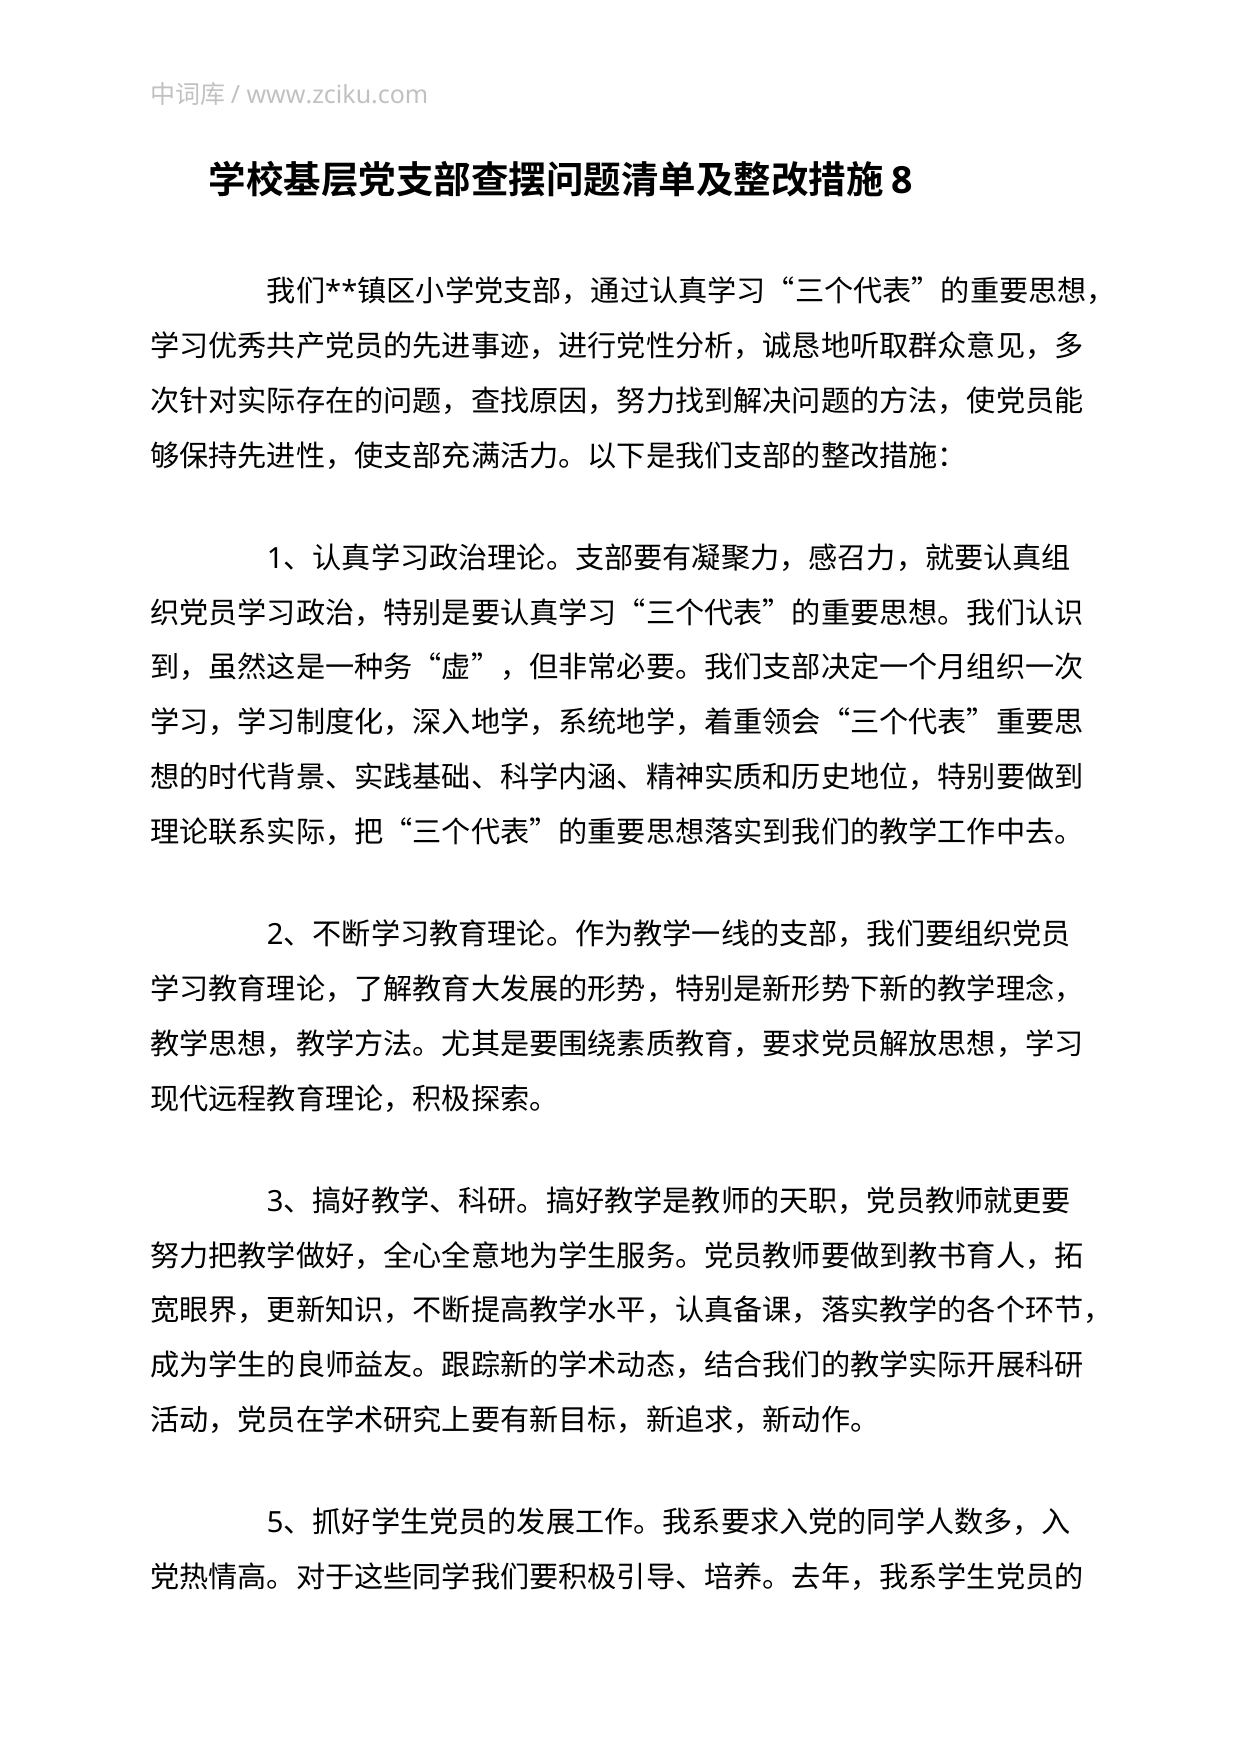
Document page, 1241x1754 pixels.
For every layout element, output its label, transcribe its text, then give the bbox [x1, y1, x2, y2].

text 学校基层党支部查摆问题清单及整改措施8 [150, 150, 1090, 204]
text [150, 1498, 1090, 1596]
text 我们**镇区小学党支部，通过认真学习“三个代表”的重要思想，学习优秀共产党员的先进事迹，进行党性分析，诚恳地听取群众意见，多次针对实际存在的问题，查找原因，努力找到解决问题的方法，使党员能够保持先进性，使支部充满活力。以下是我们支部的整改措施： [150, 268, 1090, 475]
text 2、不断学习教育理论。作为教学一线的支部，我们要组织党员学习教育理论，了解教育大发展的形势，特别是新形势下新的教学理念，教学思想，教学方法。尤其是要围绕素质教育，要求党员解放思想，学习现代远程教育理论，积极探索。 [150, 911, 1090, 1118]
text 3、搞好教学、科研。搞好教学是教师的天职，党员教师就更要努力把教学做好，全心全意地为学生服务。党员教师要做到教书育人，拓宽眼界，更新知识，不断提高教学水平，认真备课，落实教学的各个环节，成为学生的良师益友。跟踪新的学术动态，结合我们的教学实际开展科研活动，党员在学术研究上要有新目标，新追求，新动作。 [150, 1177, 1090, 1439]
text 1、认真学习政治理论。支部要有凝聚力，感召力，就要认真组织党员学习政治，特别是要认真学习“三个代表”的重要思想。我们认识到，虽然这是一种务“虚”，但非常必要。我们支部决定一个月组织一次学习，学习制度化，深入地学，系统地学，着重领会“三个代表”重要思想的时代背景、实践基础、科学内涵、精神实质和历史地位，特别要做到理论联系实际，把“三个代表”的重要思想落实到我们的教学工作中去。 [150, 534, 1090, 851]
